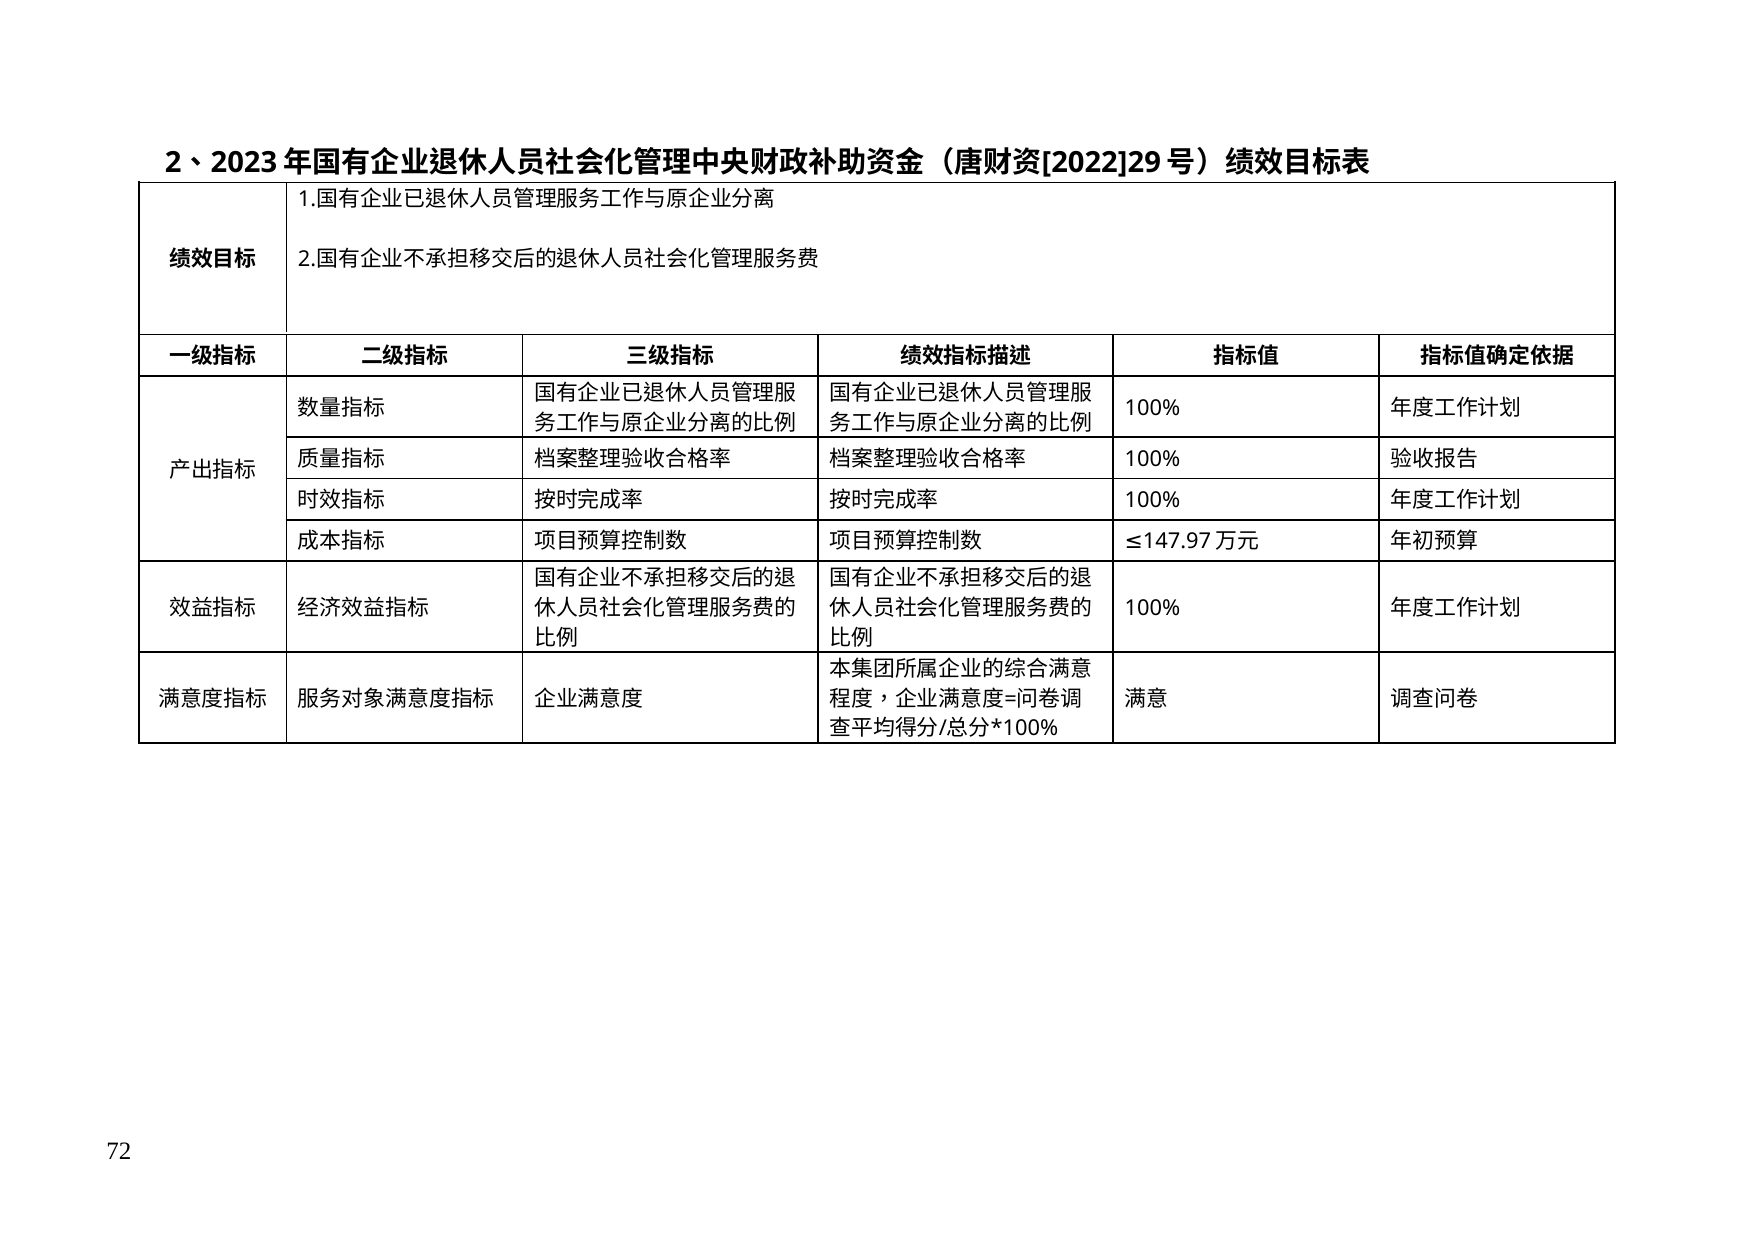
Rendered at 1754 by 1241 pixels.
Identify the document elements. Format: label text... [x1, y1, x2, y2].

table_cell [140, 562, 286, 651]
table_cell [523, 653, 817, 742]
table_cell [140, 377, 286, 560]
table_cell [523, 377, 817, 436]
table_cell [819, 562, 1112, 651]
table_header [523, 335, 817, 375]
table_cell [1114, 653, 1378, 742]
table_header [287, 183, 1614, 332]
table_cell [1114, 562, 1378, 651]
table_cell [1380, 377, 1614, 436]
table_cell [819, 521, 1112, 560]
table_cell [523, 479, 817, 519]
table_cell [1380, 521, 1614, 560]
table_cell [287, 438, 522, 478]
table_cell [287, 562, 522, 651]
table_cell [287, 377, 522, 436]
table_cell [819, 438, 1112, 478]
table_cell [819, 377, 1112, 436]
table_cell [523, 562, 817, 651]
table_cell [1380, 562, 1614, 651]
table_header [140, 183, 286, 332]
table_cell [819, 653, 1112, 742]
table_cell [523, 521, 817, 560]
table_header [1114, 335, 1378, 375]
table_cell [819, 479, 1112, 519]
text 2、2023年国有企业退休人员社会化管理中央财政补助资金（唐财资[2022]29号）绩效目标表 [106, 142, 1648, 181]
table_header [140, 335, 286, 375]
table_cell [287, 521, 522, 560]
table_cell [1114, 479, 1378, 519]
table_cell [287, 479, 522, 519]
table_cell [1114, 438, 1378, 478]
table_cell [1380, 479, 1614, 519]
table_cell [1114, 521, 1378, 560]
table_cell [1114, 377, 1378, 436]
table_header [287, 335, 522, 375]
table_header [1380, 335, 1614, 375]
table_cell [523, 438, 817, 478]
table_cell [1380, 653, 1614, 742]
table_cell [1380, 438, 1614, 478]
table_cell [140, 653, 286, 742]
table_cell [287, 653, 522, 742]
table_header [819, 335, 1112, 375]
